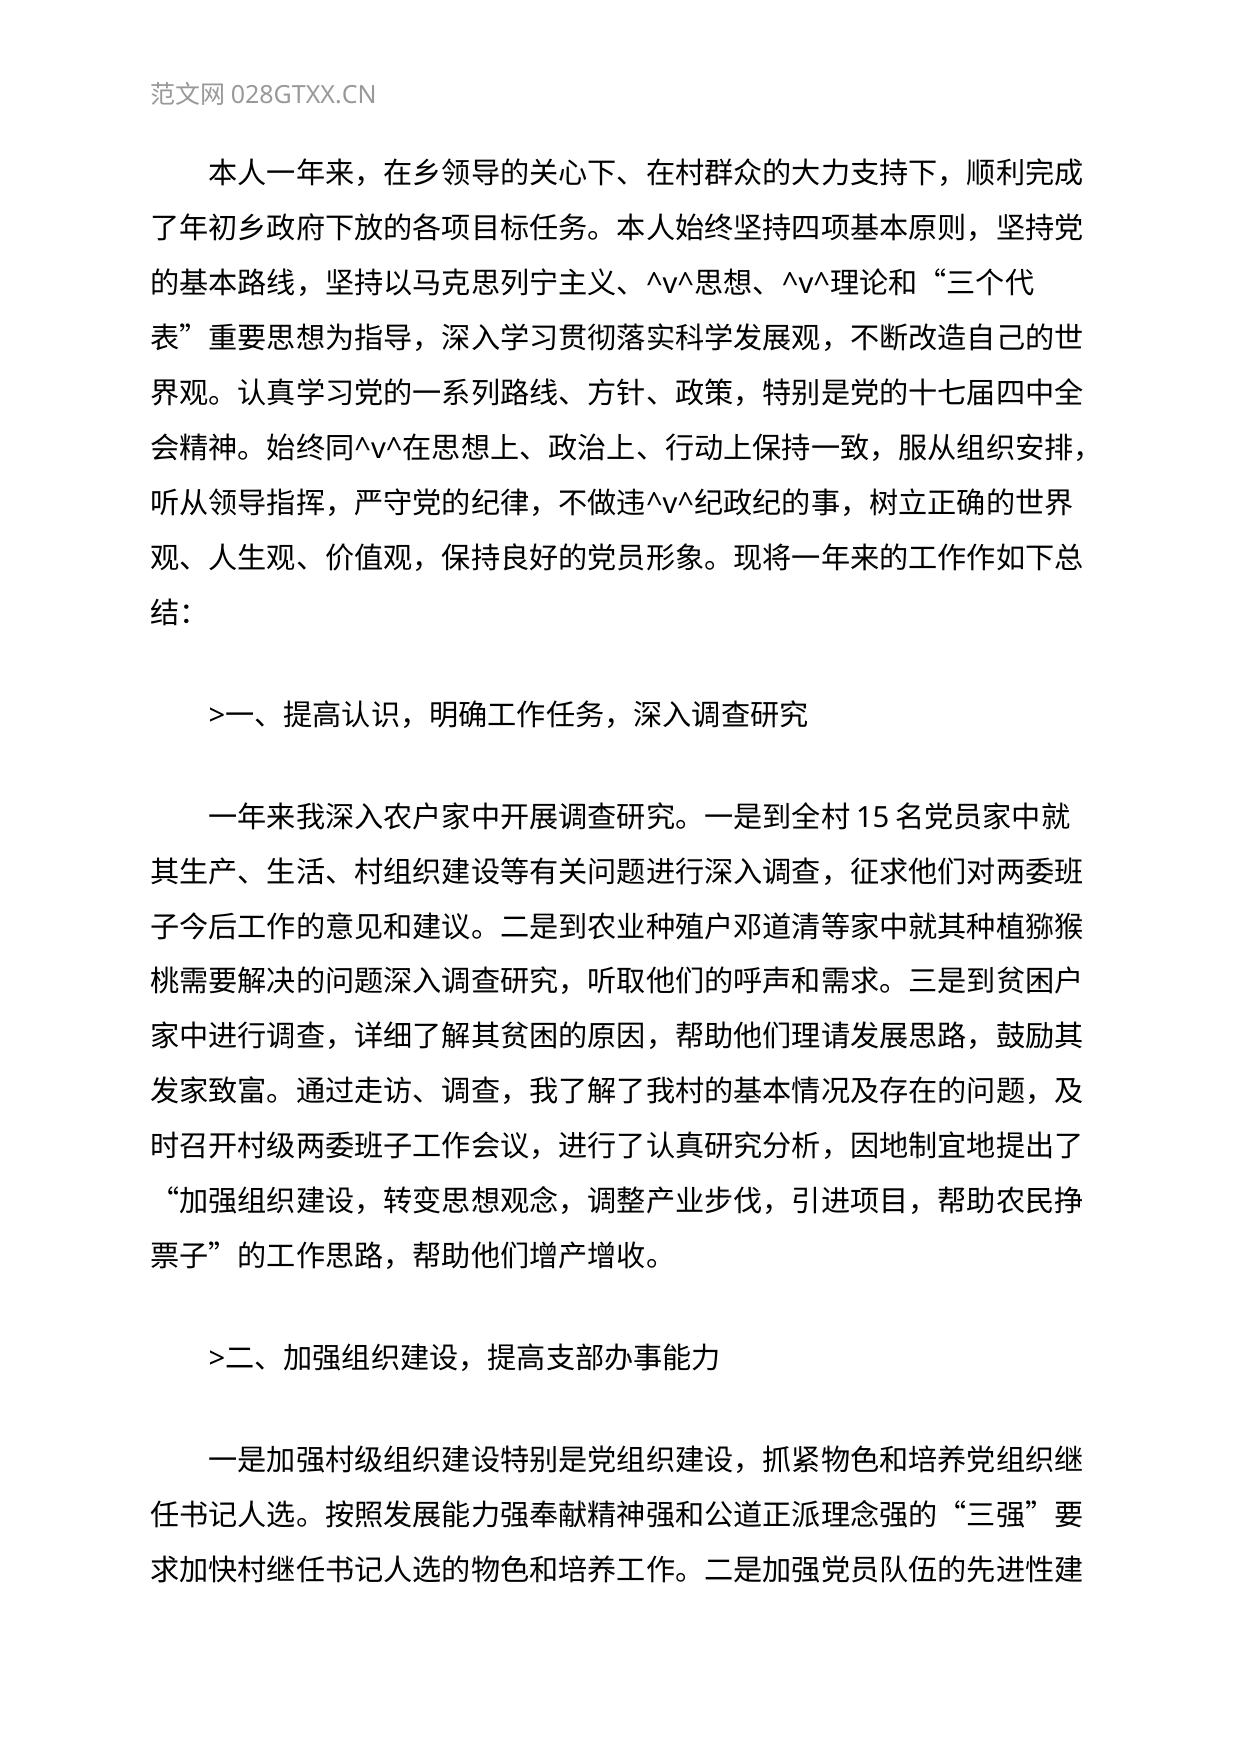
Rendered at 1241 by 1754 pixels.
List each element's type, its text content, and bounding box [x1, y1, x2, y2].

text 一年来我深入农户家中开展调查研究。一是到全村15名党员家中就其生产、生活、村组织建设等有关问题进行深入调查，征求他们对两委班子今后工作的意见和建议。二是到农业种殖户邓道清等家中就其种植猕猴桃需要解决的问题深入调查研究，听取他们的呼声和需求。三是到贫困户家中进行调查，详细了解其贫困的原因，帮助他们理请发展思路，鼓励其发家致富。通过走访、调查，我了解了我村的基本情况及存在的问题，及时召开村级两委班子工作会议，进行了认真研究分析，因地制宜地提出了“加强组织建设，转变思想观念，调整产业步伐，引进项目，帮助农民挣票子”的工作思路，帮助他们增产增收。 [150, 793, 1090, 1275]
text >一、提高认识，明确工作任务，深入调查研究 [150, 691, 1090, 734]
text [150, 1436, 1090, 1588]
text >二、加强组织建设，提高支部办事能力 [150, 1334, 1090, 1377]
text 本人一年来，在乡领导的关心下、在村群众的大力支持下，顺利完成了年初乡政府下放的各项目标任务。本人始终坚持四项基本原则，坚持党的基本路线，坚持以马克思列宁主义、^v^思想、^v^理论和“三个代表”重要思想为指导，深入学习贯彻落实科学发展观，不断改造自己的世界观。认真学习党的一系列路线、方针、政策，特别是党的十七届四中全会精神。始终同^v^在思想上、政治上、行动上保持一致，服从组织安排，听从领导指挥，严守党的纪律，不做违^v^纪政纪的事，树立正确的世界观、人生观、价值观，保持良好的党员形象。现将一年来的工作作如下总结： [150, 150, 1090, 632]
